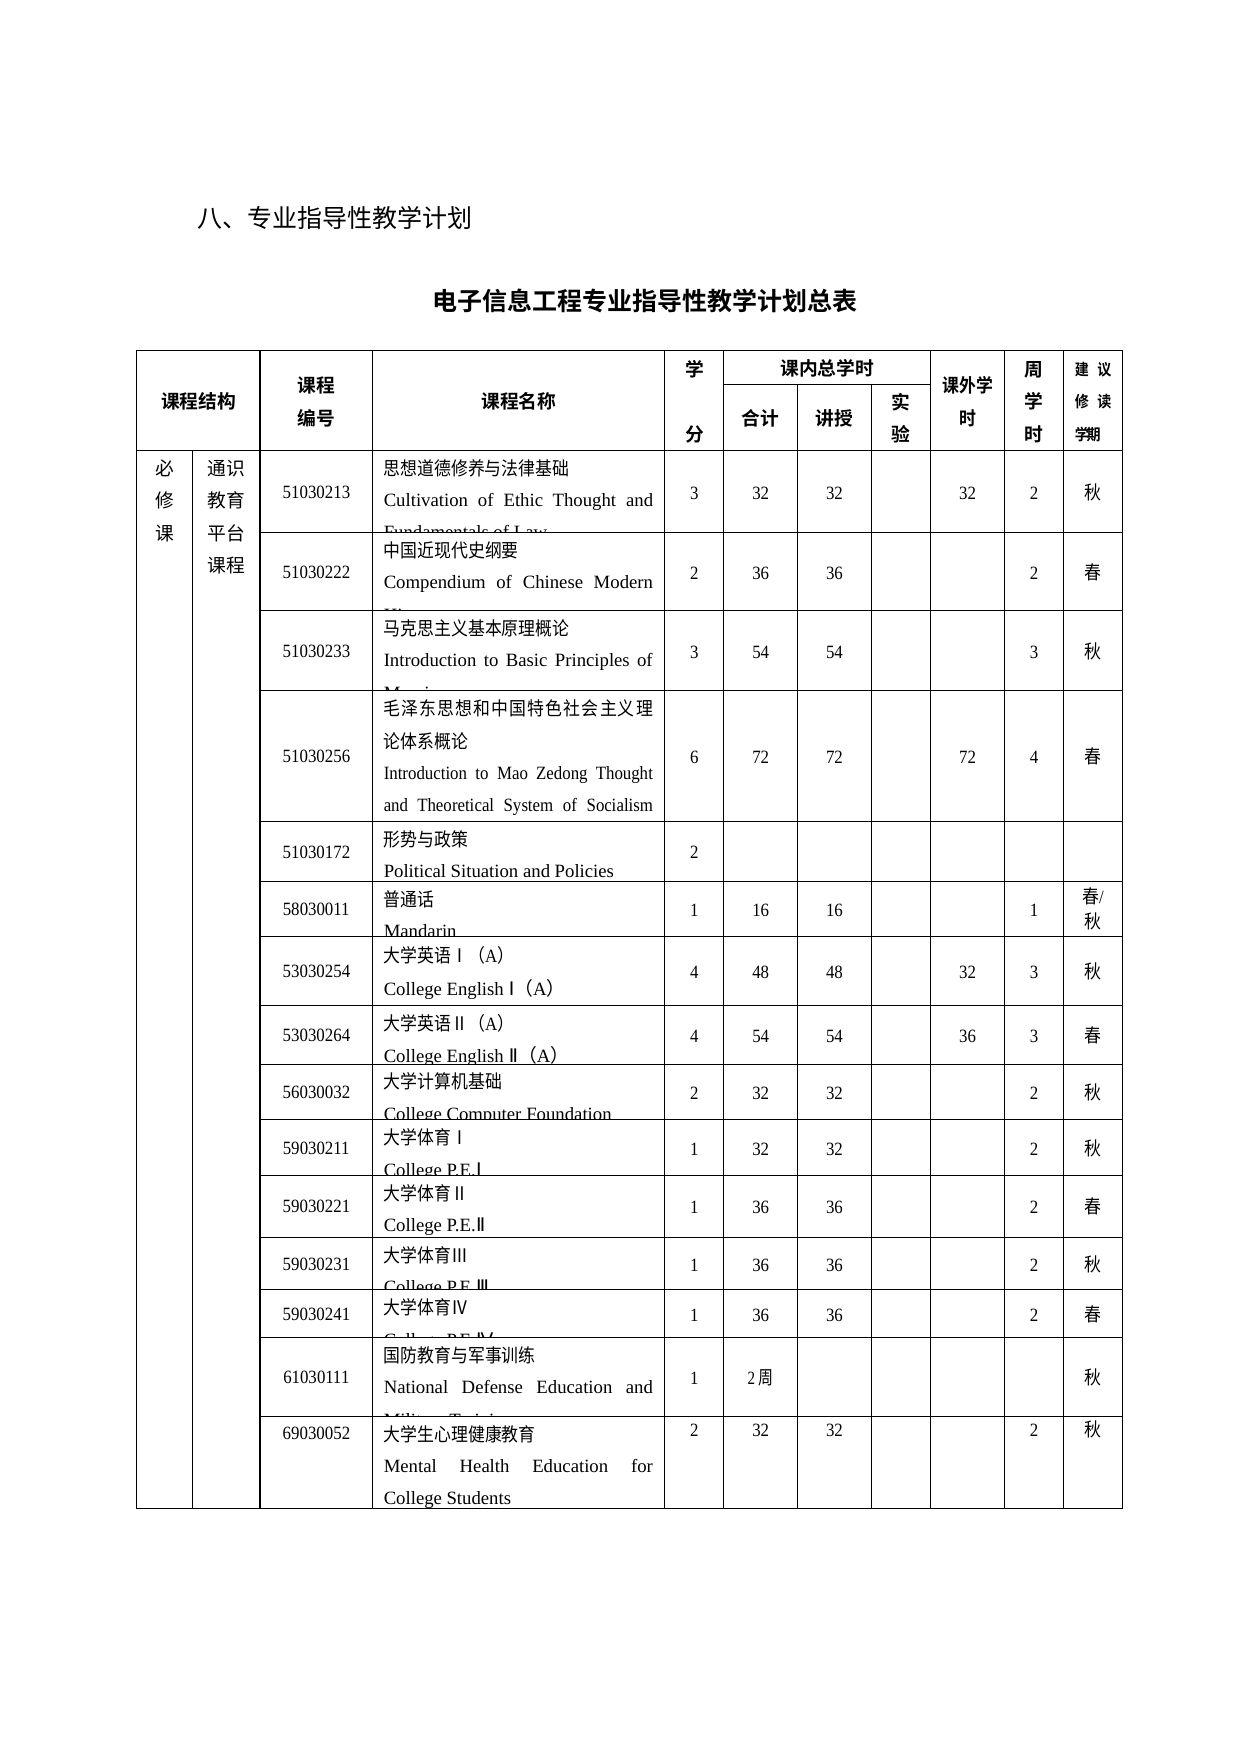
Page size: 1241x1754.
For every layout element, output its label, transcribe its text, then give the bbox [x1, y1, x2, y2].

table_cell [872, 533, 930, 610]
table_cell 合计 [724, 385, 797, 450]
table_cell 3 [665, 451, 723, 532]
table_cell 秋 [1064, 937, 1122, 1005]
table_cell 32 [798, 451, 871, 532]
table_cell [872, 882, 930, 936]
table_cell 秋 [1064, 1065, 1122, 1119]
table_cell [872, 1290, 930, 1337]
table_cell 36 [798, 533, 871, 610]
table_cell 4 [665, 937, 723, 1005]
table_cell [931, 611, 1004, 690]
table_cell [931, 1338, 1004, 1416]
table_cell 36 [798, 1290, 871, 1337]
table_cell 1 [665, 1176, 723, 1237]
table_cell 51030222 [261, 533, 372, 610]
table_cell [872, 1120, 930, 1175]
table_cell [931, 1120, 1004, 1175]
table_cell 16 [798, 882, 871, 936]
table_cell 马克思主义基本原理概论 Introduction to Basic Principles of Marxism [373, 611, 664, 690]
table_cell [872, 691, 930, 821]
table_cell 1 [665, 882, 723, 936]
table_cell 1 [665, 1290, 723, 1337]
table_cell 大学英语Ⅰ（A） College English Ⅰ（A） [373, 937, 664, 1005]
table_cell [1005, 822, 1063, 881]
table_cell 春 [1064, 1006, 1122, 1063]
table_cell 1 [1005, 882, 1063, 936]
text 八、专业指导性教学计划 [148, 184, 1092, 249]
table_cell 必 修 课 [137, 451, 192, 1508]
table_cell [872, 1417, 930, 1508]
table_cell 1 [665, 1120, 723, 1175]
table_cell 大学计算机基础 College Computer Foundation [373, 1065, 664, 1119]
table_cell 59030211 [261, 1120, 372, 1175]
table_cell [724, 822, 797, 881]
table_cell [872, 1065, 930, 1119]
table_cell [872, 822, 930, 881]
table_cell 4 [665, 1006, 723, 1063]
table_cell 普通话 Mandarin [373, 882, 664, 936]
table_cell 秋 [1064, 1238, 1122, 1289]
table_cell 16 [724, 882, 797, 936]
table_cell 6 [665, 691, 723, 821]
table_cell [872, 611, 930, 690]
table_cell 3 [1005, 611, 1063, 690]
table_cell [1005, 1338, 1063, 1416]
table_cell 春 [1064, 1290, 1122, 1337]
table_cell 36 [724, 533, 797, 610]
table_cell 大学体育Ⅲ College P.E.Ⅲ [373, 1238, 664, 1289]
table_cell 48 [798, 937, 871, 1005]
table_cell 2 [1005, 1176, 1063, 1237]
table_cell [931, 822, 1004, 881]
table_cell 32 [724, 451, 797, 532]
table_cell 58030011 [261, 882, 372, 936]
table_cell 大学体育Ⅳ College P.E.Ⅳ [373, 1290, 664, 1337]
table_cell 3 [1005, 1006, 1063, 1063]
table_cell 72 [931, 691, 1004, 821]
table_cell 32 [931, 451, 1004, 532]
table_cell 大学生心理健康教育 Mental Health Education for College Students [373, 1417, 664, 1508]
table_cell 54 [724, 1006, 797, 1063]
table_header 课程名称 [373, 351, 664, 450]
table_cell 32 [724, 1120, 797, 1175]
table_cell 1 [665, 1238, 723, 1289]
table_cell 51030233 [261, 611, 372, 690]
table_cell 59030221 [261, 1176, 372, 1237]
table_cell 大学体育Ⅰ College P.E.Ⅰ [373, 1120, 664, 1175]
table_cell [931, 1238, 1004, 1289]
table_cell 思想道德修养与法律基础 Cultivation of Ethic Thought and Fundamentals of Law [373, 451, 664, 532]
table_cell 72 [798, 691, 871, 821]
table_cell 2 [1005, 1065, 1063, 1119]
table_cell 54 [798, 611, 871, 690]
table_cell 春 [1064, 691, 1122, 821]
table_cell 36 [724, 1238, 797, 1289]
table_cell 32 [798, 1120, 871, 1175]
table_cell 72 [724, 691, 797, 821]
table_cell 54 [798, 1006, 871, 1063]
table_cell 秋 [1064, 451, 1122, 532]
table_cell 51030256 [261, 691, 372, 821]
table_cell 61030111 [261, 1338, 372, 1416]
table_cell 讲授 [798, 385, 871, 450]
table_cell 56030032 [261, 1065, 372, 1119]
table_header 课程结构 [137, 351, 259, 450]
table_cell [798, 822, 871, 881]
table_cell [798, 1338, 871, 1416]
table_cell 3 [665, 611, 723, 690]
table_cell 2周 [724, 1338, 797, 1416]
table_cell 通识 教育 平台 课程 [193, 451, 259, 1508]
table_cell [931, 882, 1004, 936]
table_cell 69030052 [261, 1417, 372, 1508]
table_cell 59030241 [261, 1290, 372, 1337]
table_cell 2 [1005, 1417, 1063, 1508]
table_cell 2 [1005, 533, 1063, 610]
table_cell 3 [1005, 937, 1063, 1005]
table_cell 春 [1064, 533, 1122, 610]
table_cell 秋 [1064, 1120, 1122, 1175]
table_cell [872, 1338, 930, 1416]
table_header 课内总学时 [724, 351, 930, 384]
table_cell 32 [724, 1065, 797, 1119]
table_cell 2 [1005, 1290, 1063, 1337]
table_cell [872, 1176, 930, 1237]
table_cell 大学体育Ⅱ College P.E.Ⅱ [373, 1176, 664, 1237]
table_cell 36 [798, 1238, 871, 1289]
table_cell [931, 1176, 1004, 1237]
table_cell 53030254 [261, 937, 372, 1005]
table_cell 秋 [1064, 611, 1122, 690]
table_cell 大学英语Ⅱ（A） College English Ⅱ（A） [373, 1006, 664, 1063]
table_header 建议修读学期 [1064, 351, 1122, 450]
table_cell 48 [724, 937, 797, 1005]
table_header 周 学 时 [1005, 351, 1063, 450]
table_cell 36 [724, 1290, 797, 1337]
table_cell 春 [1064, 1176, 1122, 1237]
table_header 课外学时 [931, 351, 1004, 450]
table_cell 32 [798, 1417, 871, 1508]
table_cell 32 [931, 937, 1004, 1005]
table_cell 2 [665, 1417, 723, 1508]
table_cell [931, 1290, 1004, 1337]
table_cell 实验 [872, 385, 930, 450]
table_cell 国防教育与军事训练 National Defense Education and Military Training [373, 1338, 664, 1416]
table_cell 36 [798, 1176, 871, 1237]
table_cell [872, 451, 930, 532]
table_cell 36 [724, 1176, 797, 1237]
table_header 课程 编号 [261, 351, 372, 450]
table_cell 4 [1005, 691, 1063, 821]
table_cell [931, 1417, 1004, 1508]
table_cell 秋 [1064, 1417, 1122, 1508]
table_cell [872, 1006, 930, 1063]
table_cell 2 [1005, 451, 1063, 532]
table_cell 51030172 [261, 822, 372, 881]
table_cell [1064, 822, 1122, 881]
table_cell 36 [931, 1006, 1004, 1063]
table_cell 51030213 [261, 451, 372, 532]
table_cell 形势与政策 Political Situation and Policies [373, 822, 664, 881]
table_cell 中国近现代史纲要 Compendium of Chinese Modern History [373, 533, 664, 610]
table_cell 秋 [1064, 1338, 1122, 1416]
table_cell 32 [724, 1417, 797, 1508]
table_cell [931, 533, 1004, 610]
table_cell 春/秋 [1064, 882, 1122, 936]
table_cell 2 [1005, 1238, 1063, 1289]
table_cell 53030264 [261, 1006, 372, 1063]
table_cell 毛泽东思想和中国特色社会主义理论体系概论 Introduction to Mao Zedong Thought and Theoretical System of Socialism with Chinese Characteristics [373, 691, 664, 821]
table_cell 2 [1005, 1120, 1063, 1175]
table_header 学 分 [665, 351, 723, 450]
table_cell [872, 1238, 930, 1289]
table_cell 2 [665, 1065, 723, 1119]
table_cell 59030231 [261, 1238, 372, 1289]
table_cell [931, 1065, 1004, 1119]
table_cell 32 [798, 1065, 871, 1119]
table_cell 2 [665, 533, 723, 610]
table_cell 2 [665, 822, 723, 881]
text 电子信息工程专业指导性教学计划总表 [148, 267, 1092, 332]
table_cell [872, 937, 930, 1005]
table_cell 1 [665, 1338, 723, 1416]
table_cell 54 [724, 611, 797, 690]
